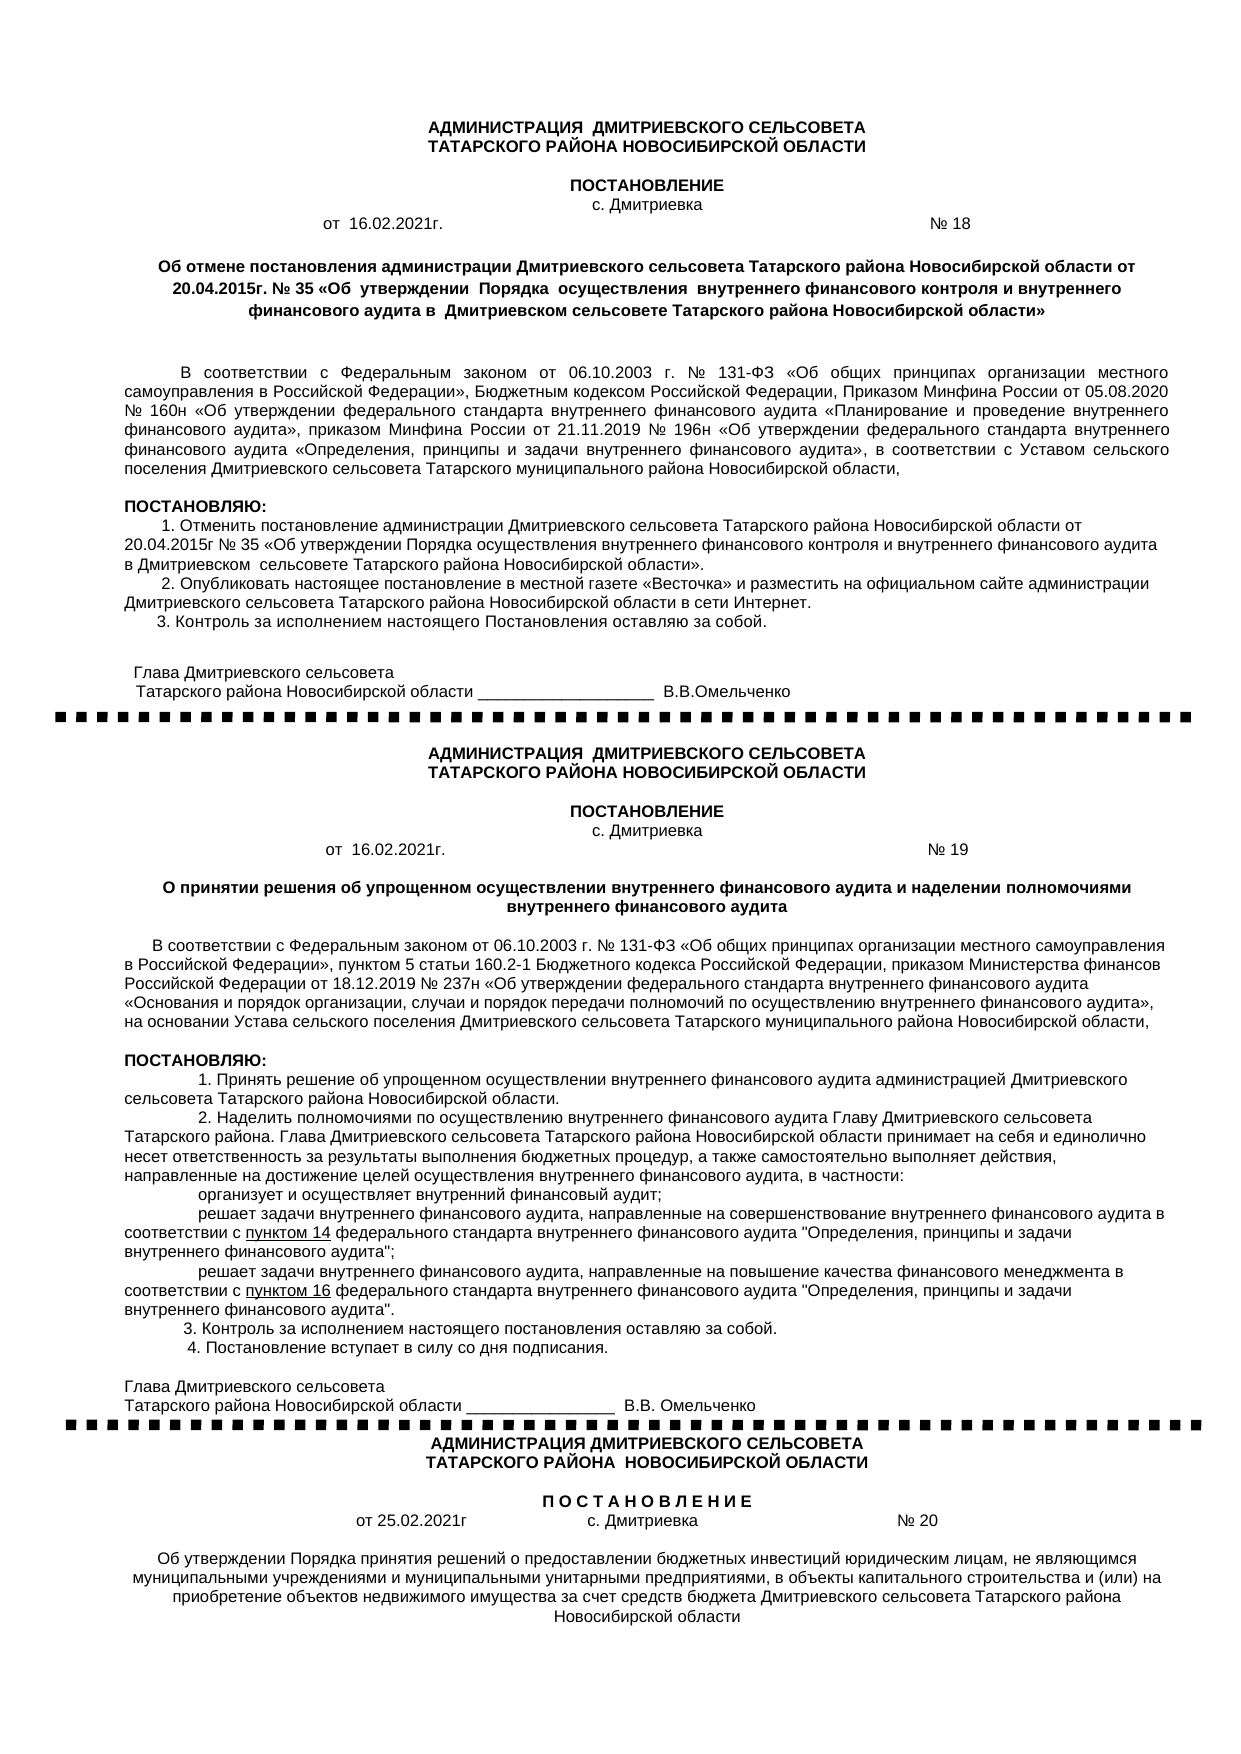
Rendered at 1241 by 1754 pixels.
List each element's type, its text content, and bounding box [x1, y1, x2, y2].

text П О С Т А Н О В Л Е Н И Е [124, 1491, 1170, 1511]
text Глава Дмитриевского сельсовета [124, 1376, 1170, 1396]
text от 25.02.2021г с. Дмитриевка № 20 [124, 1511, 1170, 1530]
text В соответствии с Федеральным законом от 06.10.2003 г. № 131-ФЗ «Об общих принципах организации местного самоуправления в Российской Федерации», пунктом 5 статьи 160.2-1 Бюджетного кодекса Российской Федерации, приказом Министерства финансов Российской Федерации от 18.12.2019 № 237н «Об утверждении федерального стандарта внутреннего финансового аудита «Основания и порядок организации, случаи и порядок передачи полномочий по осуществлению внутреннего финансового аудита», на основании Устава сельского поселения Дмитриевского сельсовета Татарского муниципального района Новосибирской области, [124, 936, 1170, 1031]
text Татарского района Новосибирской области ___________________ В.В.Омельченко [136, 682, 1170, 701]
text В соответствии с Федеральным законом от 06.10.2003 г. № 131-ФЗ «Об общих принципах организации местного самоуправления в Российской Федерации», Бюджетным кодексом Российской Федерации, Приказом Минфина России от 05.08.2020 № 160н «Об утверждении федерального стандарта внутреннего финансового аудита «Планирование и проведение внутреннего финансового аудита», приказом Минфина России от 21.11.2019 № 196н «Об утверждении федерального стандарта внутреннего финансового аудита «Определения, принципы и задачи внутреннего финансового аудита», в соответствии с Уставом сельского поселения Дмитриевского сельсовета Татарского муниципального района Новосибирской области, [124, 343, 1170, 478]
text 3. Контроль за исполнением настоящего Постановления оставляю за собой. [124, 612, 1170, 631]
text ТАТАРСКОГО РАЙОНА НОВОСИБИРСКОЙ ОБЛАСТИ [124, 137, 1170, 156]
text с. Дмитриевка [124, 195, 1170, 214]
text решает задачи внутреннего финансового аудита, направленные на совершенствование внутреннего финансового аудита в соответствии с пунктом 14 федерального стандарта внутреннего финансового аудита "Определения, принципы и задачи внутреннего финансового аудита"; [124, 1204, 1170, 1261]
text ПОСТАНОВЛЕНИЕ [124, 801, 1170, 821]
text ПОСТАНОВЛЕНИЕ [124, 176, 1170, 195]
text 4. Постановление вступает в силу со дня подписания. [124, 1338, 1170, 1357]
text ТАТАРСКОГО РАЙОНА НОВОСИБИРСКОЙ ОБЛАСТИ [124, 763, 1170, 782]
subtitle Об утверждении Порядка принятия решений о предоставлении бюджетных инвестиций юридическим лицам, не являющимся муниципальными учреждениями и муниципальными унитарными предприятиями, в объекты капитального строительства и (или) на приобретение объектов недвижимого имущества за счет средств бюджета Дмитриевского сельсовета Татарского района Новосибирской области [124, 1549, 1170, 1626]
text организует и осуществляет внутренний финансовый аудит; [124, 1185, 1170, 1204]
text 2. Наделить полномочиями по осуществлению внутреннего финансового аудита Главу Дмитриевского сельсовета Татарского района. Глава Дмитриевского сельсовета Татарского района Новосибирской области принимает на себя и единолично несет ответственность за результаты выполнения бюджетных процедур, а также самостоятельно выполняет действия, направленные на достижение целей осуществления внутреннего финансового аудита, в частности: [124, 1108, 1170, 1185]
text решает задачи внутреннего финансового аудита, направленные на повышение качества финансового менеджмента в соответствии с пунктом 16 федерального стандарта внутреннего финансового аудита "Определения, принципы и задачи внутреннего финансового аудита". [124, 1261, 1170, 1319]
text 2. Опубликовать настоящее постановление в местной газете «Весточка» и разместить на официальном сайте администрации Дмитриевского сельсовета Татарского района Новосибирской области в сети Интернет. [124, 573, 1170, 612]
text 1. Отменить постановление администрации Дмитриевского сельсовета Татарского района Новосибирской области от 20.04.2015г № 35 «Об утверждении Порядка осуществления внутреннего финансового контроля и внутреннего финансового аудита в Дмитриевском сельсовете Татарского района Новосибирской области». [124, 516, 1170, 573]
text от 16.02.2021г. № 19 [124, 840, 1170, 859]
text 3. Контроль за исполнением настоящего постановления оставляю за собой. [124, 1319, 1170, 1338]
text Глава Дмитриевского сельсовета [124, 663, 1170, 682]
text АДМИНИСТРАЦИЯ ДМИТРИЕВСКОГО СЕЛЬСОВЕТА [124, 744, 1170, 763]
text ПОСТАНОВЛЯЮ: [124, 497, 1170, 516]
text ПОСТАНОВЛЯЮ: [124, 1051, 1170, 1070]
text АДМИНИСТРАЦИЯ ДМИТРИЕВСКОГО СЕЛЬСОВЕТА [124, 118, 1170, 137]
text от 16.02.2021г. № 18 [124, 214, 1170, 233]
text ТАТАРСКОГО РАЙОНА НОВОСИБИРСКОЙ ОБЛАСТИ [124, 1453, 1170, 1472]
text 1. Принять решение об упрощенном осуществлении внутреннего финансового аудита администрацией Дмитриевского сельсовета Татарского района Новосибирской области. [124, 1070, 1170, 1108]
text с. Дмитриевка [124, 821, 1170, 840]
text Об отмене постановления администрации Дмитриевского сельсовета Татарского района Новосибирской области от 20.04.2015г. № 35 «Об утверждении Порядка осуществления внутреннего финансового контроля и внутреннего финансового аудита в Дмитриевском сельсовете Татарского района Новосибирской области» [124, 257, 1170, 320]
text АДМИНИСТРАЦИЯ ДМИТРИЕВСКОГО СЕЛЬСОВЕТА [124, 1434, 1170, 1453]
text Татарского района Новосибирской области ________________ В.В. Омельченко [124, 1396, 1170, 1415]
text О принятии решения об упрощенном осуществлении внутреннего финансового аудита и наделении полномочиями внутреннего финансового аудита [124, 878, 1170, 916]
